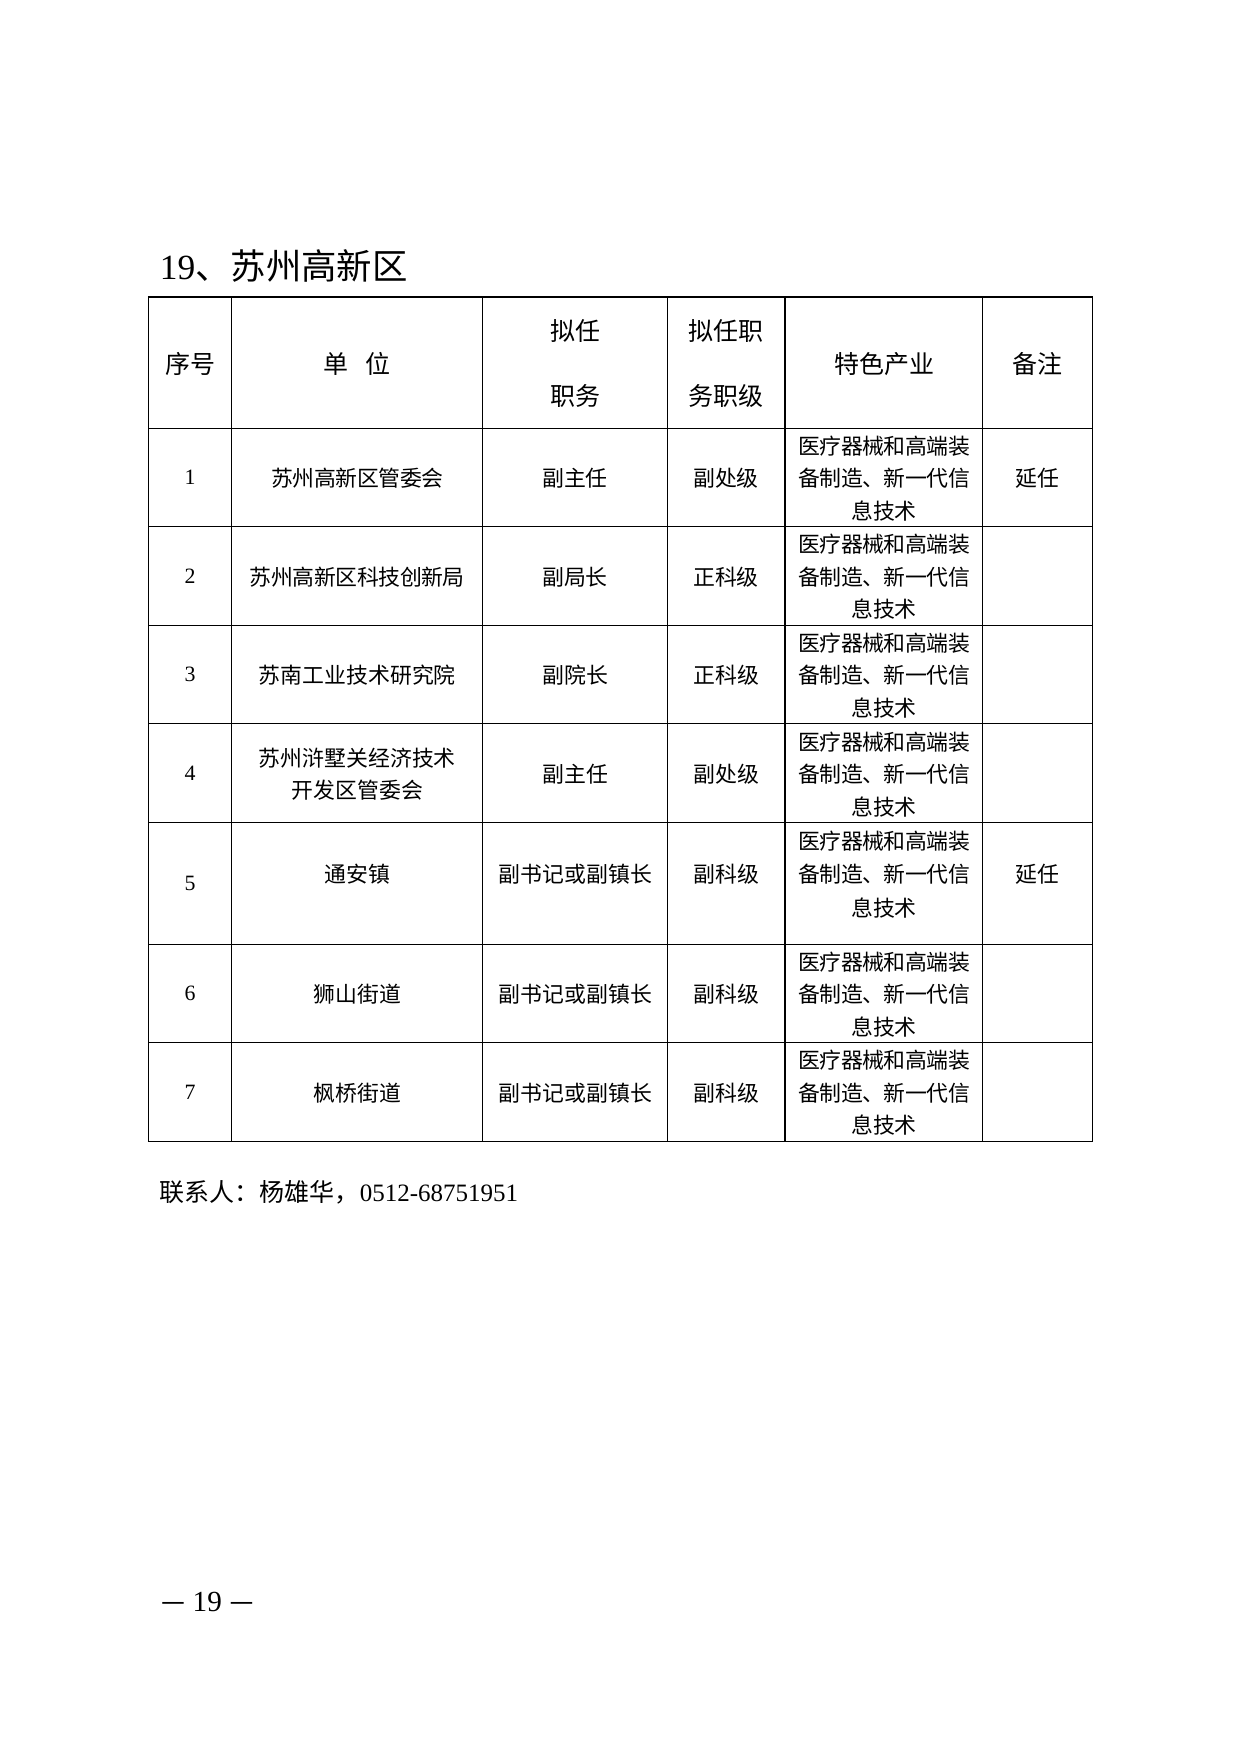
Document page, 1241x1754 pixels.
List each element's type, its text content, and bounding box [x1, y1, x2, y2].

table_cell 副院长 [483, 626, 667, 723]
table_cell 副局长 [483, 527, 667, 624]
table_cell 7 [149, 1043, 231, 1141]
table_cell 副书记或副镇长 [483, 945, 667, 1042]
table_cell 医疗器械和高端装备制造、新一代信息技术 [786, 429, 982, 526]
table_cell 副科级 [668, 1043, 784, 1141]
table_cell 副书记或副镇长 [483, 823, 667, 943]
table_cell 副科级 [668, 823, 784, 943]
table_header 拟任 职务 [483, 298, 667, 427]
table_cell 医疗器械和高端装备制造、新一代信息技术 [786, 724, 982, 822]
table_cell 副科级 [668, 945, 784, 1042]
table_cell [983, 527, 1092, 624]
table_cell 医疗器械和高端装备制造、新一代信息技术 [786, 945, 982, 1042]
table_cell 狮山街道 [232, 945, 482, 1042]
table_cell 通安镇 [232, 823, 482, 943]
table_cell 6 [149, 945, 231, 1042]
table_cell 正科级 [668, 626, 784, 723]
table_cell [983, 724, 1092, 822]
table_cell 苏州浒墅关经济技术 开发区管委会 [232, 724, 482, 822]
table_header 拟任职 务职级 [668, 298, 784, 427]
table_cell 医疗器械和高端装备制造、新一代信息技术 [786, 626, 982, 723]
table_cell 副主任 [483, 724, 667, 822]
table_cell 3 [149, 626, 231, 723]
table_header 特色产业 [786, 298, 982, 427]
table_header 序号 [149, 298, 231, 427]
table_cell 延任 [983, 429, 1092, 526]
table_cell 枫桥街道 [232, 1043, 482, 1141]
table_cell [983, 945, 1092, 1042]
table_cell 苏州高新区管委会 [232, 429, 482, 526]
table_cell 苏南工业技术研究院 [232, 626, 482, 723]
table_cell 副主任 [483, 429, 667, 526]
table_cell 苏州高新区科技创新局 [232, 527, 482, 624]
text 19、苏州高新区 [159, 231, 1081, 296]
text 联系人：杨雄华，0512-68751951 [159, 1158, 1081, 1223]
table_cell 副处级 [668, 429, 784, 526]
table_header 单 位 [232, 298, 482, 427]
table_cell 副处级 [668, 724, 784, 822]
table_cell 副书记或副镇长 [483, 1043, 667, 1141]
table_cell 医疗器械和高端装备制造、新一代信息技术 [786, 527, 982, 624]
table_cell 2 [149, 527, 231, 624]
table_cell [983, 626, 1092, 723]
table_cell 1 [149, 429, 231, 526]
table_cell 医疗器械和高端装备制造、新一代信息技术 [786, 1043, 982, 1141]
table_cell 正科级 [668, 527, 784, 624]
table_cell 4 [149, 724, 231, 822]
table_cell 5 [149, 823, 231, 943]
table_cell [983, 1043, 1092, 1141]
table_cell 医疗器械和高端装备制造、新一代信息技术 [786, 823, 982, 943]
table_header 备注 [983, 298, 1092, 427]
table_cell 延任 [983, 823, 1092, 943]
